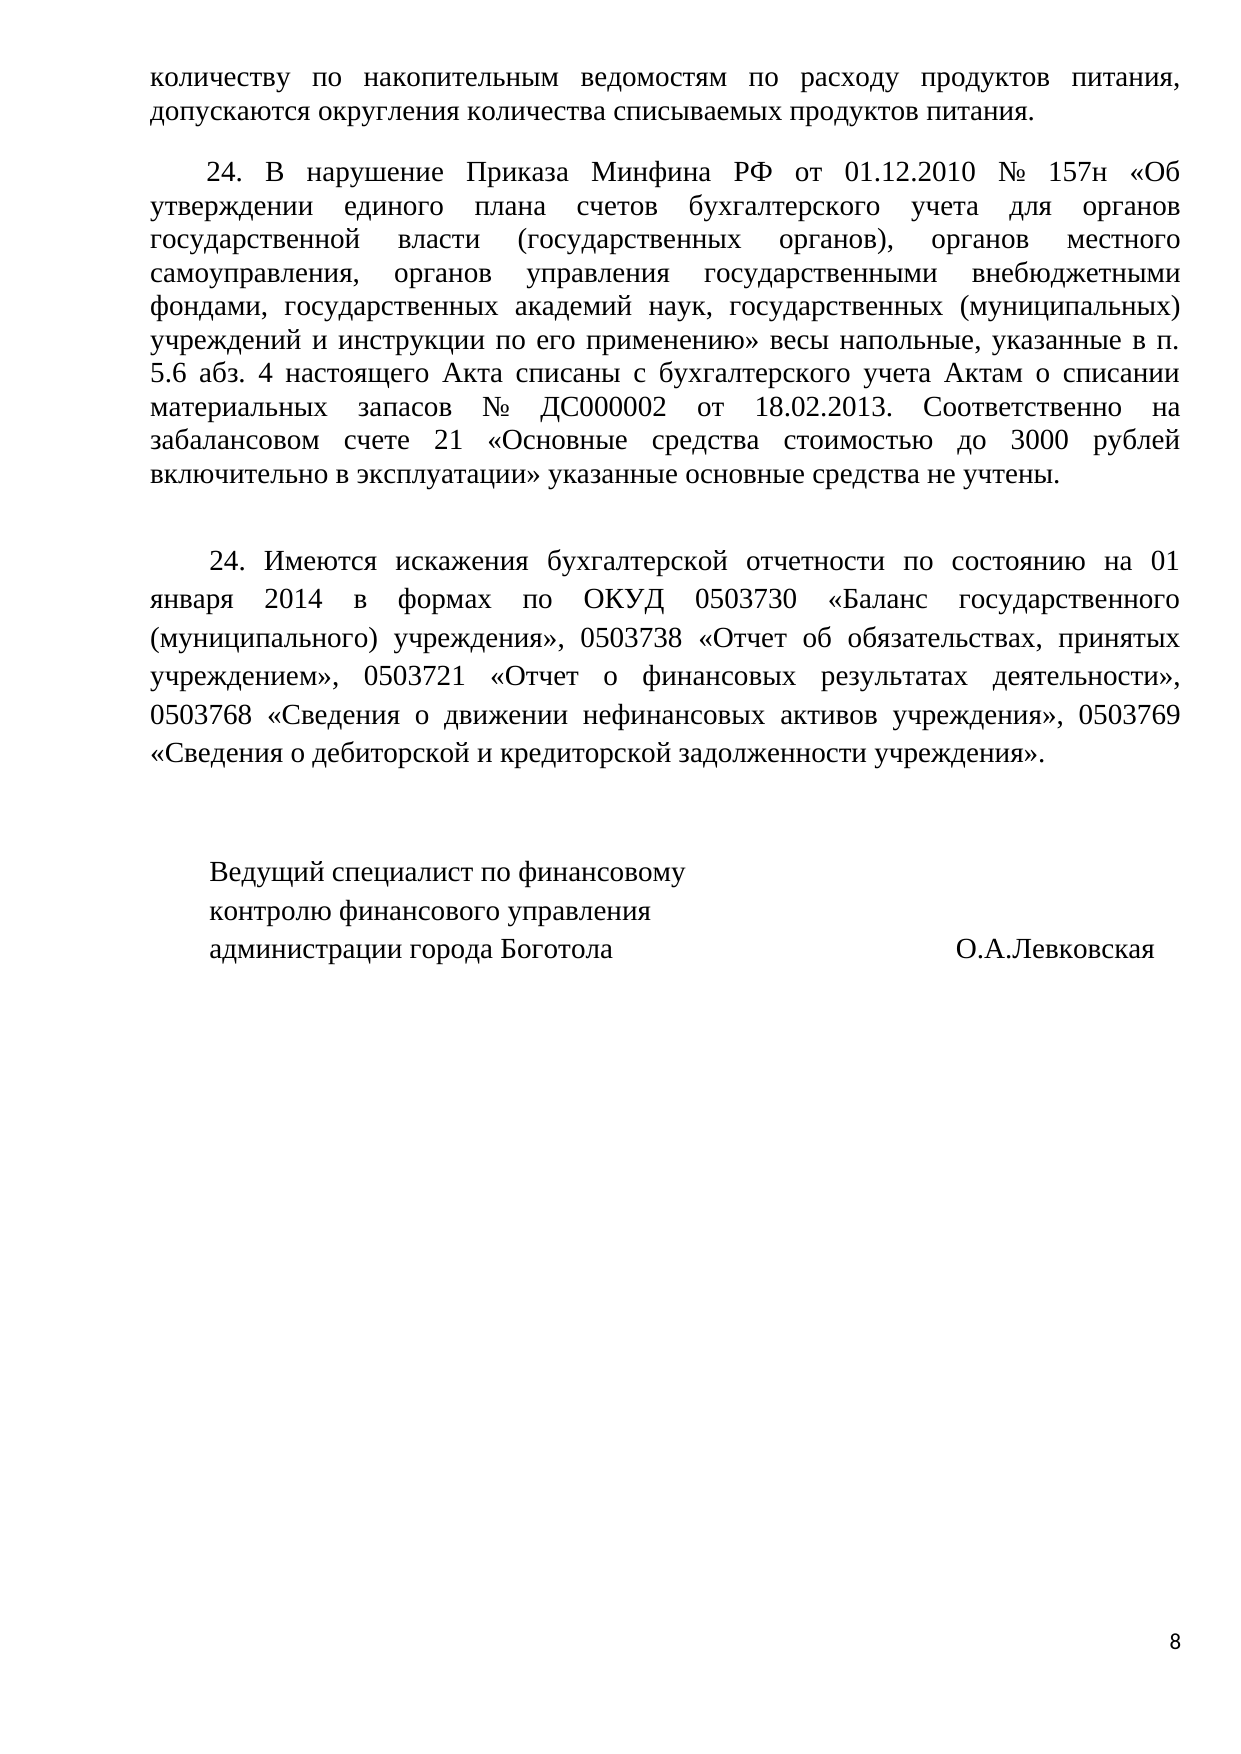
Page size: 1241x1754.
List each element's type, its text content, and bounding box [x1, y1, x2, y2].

text контролю финансового управления [150, 893, 1181, 926]
text 24. В нарушение Приказа Минфина РФ от 01.12.2010 № 157н «Об утверждении единого плана счетов бухгалтерского учета для органов государственной власти (государственных органов), органов местного самоуправления, органов управления государственными внебюджетными фондами, государственных академий наук, государственных (муниципальных) учреждений и инструкции по его применению» весы напольные, указанные в п. 5.6 абз. 4 настоящего Акта списаны с бухгалтерского учета Актам о списании материальных запасов № ДС000002 от 18.02.2013. Соответственно на забалансовом счете 21 «Основные средства стоимостью до 3000 рублей включительно в эксплуатации» указанные основные средства не учтены. [150, 154, 1181, 489]
text администрации города Боготола О.А.Левковская [150, 931, 1181, 965]
text Ведущий специалист по финансовому [150, 854, 1181, 888]
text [150, 59, 1181, 126]
text 24. Имеются искажения бухгалтерской отчетности по состоянию на 01 января 2014 в формах по ОКУД 0503730 «Баланс государственного (муниципального) учреждения», 0503738 «Отчет об обязательствах, принятых учреждением», 0503721 «Отчет о финансовых результатах деятельности», 0503768 «Сведения о движении нефинансовых активов учреждения», 0503769 «Сведения о дебиторской и кредиторской задолженности учреждения». [150, 543, 1181, 769]
